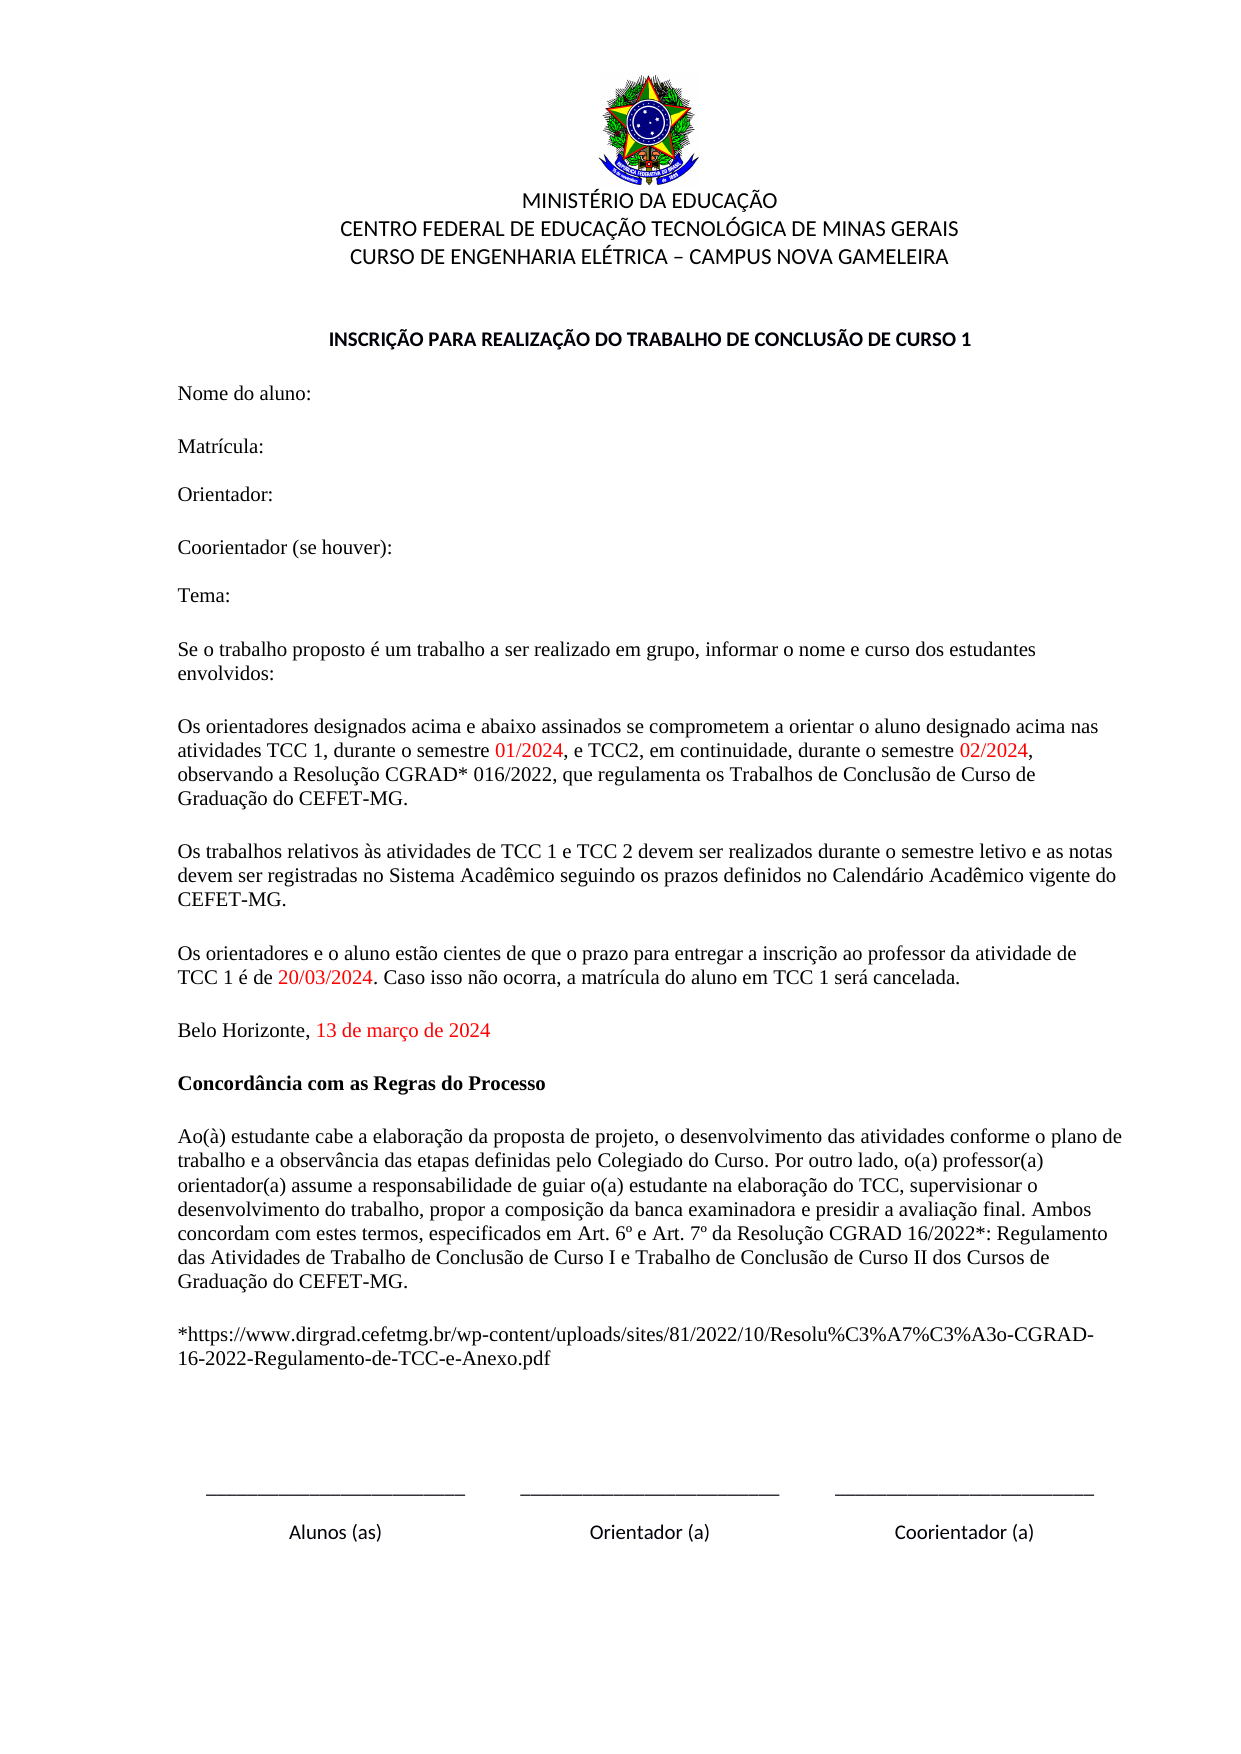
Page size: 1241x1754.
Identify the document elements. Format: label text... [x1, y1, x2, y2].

text Concordância com as Regras do Processo [177, 1071, 1122, 1095]
text Matrícula: Orientador: [177, 434, 1122, 506]
text Se o trabalho proposto é um trabalho a ser realizado em grupo, informar o nome e curso dos estudantes envolvidos: [177, 637, 1122, 685]
table_header _________________________ [807, 1453, 1121, 1499]
text Belo Horizonte, 13 de março de 2024 [177, 1018, 1122, 1042]
text Os orientadores e o aluno estão cientes de que o prazo para entregar a inscrição ao professor da atividade de TCC 1 é de 20/03/2024. Caso isso não ocorra, a matrícula do aluno em TCC 1 será cancelada. [177, 941, 1122, 989]
table_header _________________________ [178, 1453, 492, 1499]
table_header _________________________ [492, 1453, 807, 1499]
text Os trabalhos relativos às atividades de TCC 1 e TCC 2 devem ser realizados durante o semestre letivo e as notas devem ser registradas no Sistema Acadêmico seguindo os prazos definidos no Calendário Acadêmico vigente do CEFET-MG. [177, 839, 1122, 911]
table_cell Coorientador (a) [807, 1499, 1121, 1545]
text Coorientador (se houver): Tema: [177, 535, 1122, 607]
table_cell Orientador (a) [492, 1499, 807, 1545]
text INSCRIÇÃO PARA REALIZAÇÃO DO TRABALHO DE CONCLUSÃO DE CURSO 1 [177, 326, 1123, 351]
text *https://www.dirgrad.cefetmg.br/wp-content/uploads/sites/81/2022/10/Resolu%C3%A7%C3%A3o-CGRAD-16-2022-Regulamento-de-TCC-e-Anexo.pdf [177, 1322, 1122, 1370]
text Os orientadores designados acima e abaixo assinados se comprometem a orientar o aluno designado acima nas atividades TCC 1, durante o semestre 01/2024, e TCC2, em continuidade, durante o semestre 02/2024, observando a Resolução CGRAD* 016/2022, que regulamenta os Trabalhos de Conclusão de Curso de Graduação do CEFET-MG. [177, 714, 1122, 810]
table_cell Alunos (as) [178, 1499, 492, 1545]
text Ao(à) estudante cabe a elaboração da proposta de projeto, o desenvolvimento das atividades conforme o plano de trabalho e a observância das etapas definidas pelo Colegiado do Curso. Por outro lado, o(a) professor(a) orientador(a) assume a responsabilidade de guiar o(a) estudante na elaboração do TCC, supervisionar o desenvolvimento do trabalho, propor a composição da banca examinadora e presidir a avaliação final. Ambos concordam com estes termos, especificados em Art. 6º e Art. 7º da Resolução CGRAD 16/2022*: Regulamento das Atividades de Trabalho de Conclusão de Curso I e Trabalho de Conclusão de Curso II dos Cursos de Graduação do CEFET-MG. [177, 1124, 1122, 1293]
text Nome do aluno: [177, 381, 1122, 405]
